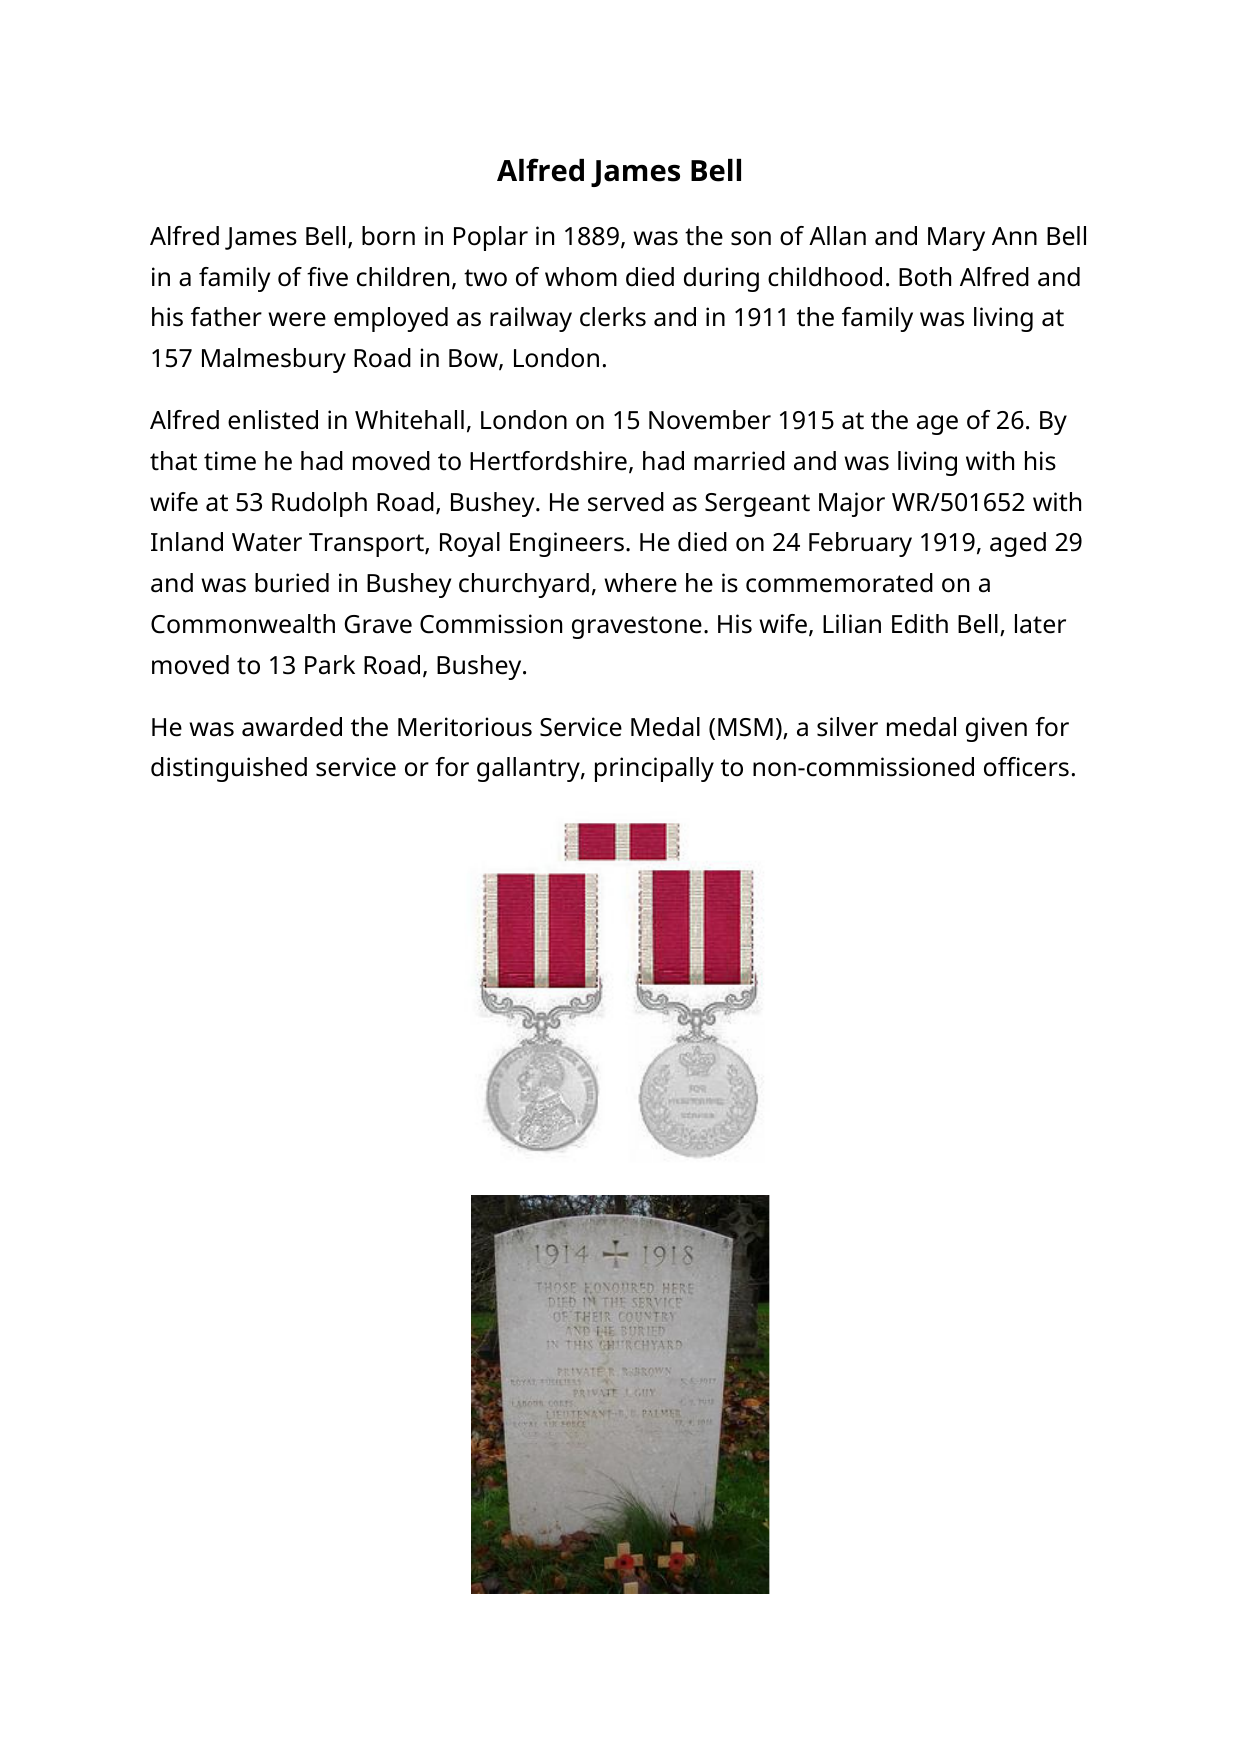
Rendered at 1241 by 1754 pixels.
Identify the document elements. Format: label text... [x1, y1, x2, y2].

text He was awarded the Meritorious Service Medal (MSM), a silver medal given for distinguished service or for gallantry, principally to non-commissioned officers. [150, 709, 1090, 784]
picture [463, 811, 777, 1170]
text Alfred enlisted in Whitehall, London on 15 November 1915 at the age of 26. By that time he had moved to Hertfordshire, had married and was living with his wife at 53 Rudolph Road, Bushey. He served as Sergeant Major WR/501652 with Inland Water Transport, Royal Engineers. He died on 24 February 1919, aged 29 and was buried in Bushey churchyard, where he is commemorated on a Commonwealth Grave Commission gravestone. His wife, Lilian Edith Bell, later moved to 13 Park Road, Bushey. [150, 403, 1090, 682]
picture [471, 1195, 770, 1594]
text Alfred James Bell, born in Poplar in 1889, was the son of Allan and Mary Ann Bell in a family of five children, two of whom died during childhood. Both Alfred and his father were employed as railway clerks and in 1911 the family was living at 157 Malmesbury Road in Bow, London. [150, 218, 1090, 375]
text Alfred James Bell [150, 150, 1090, 190]
